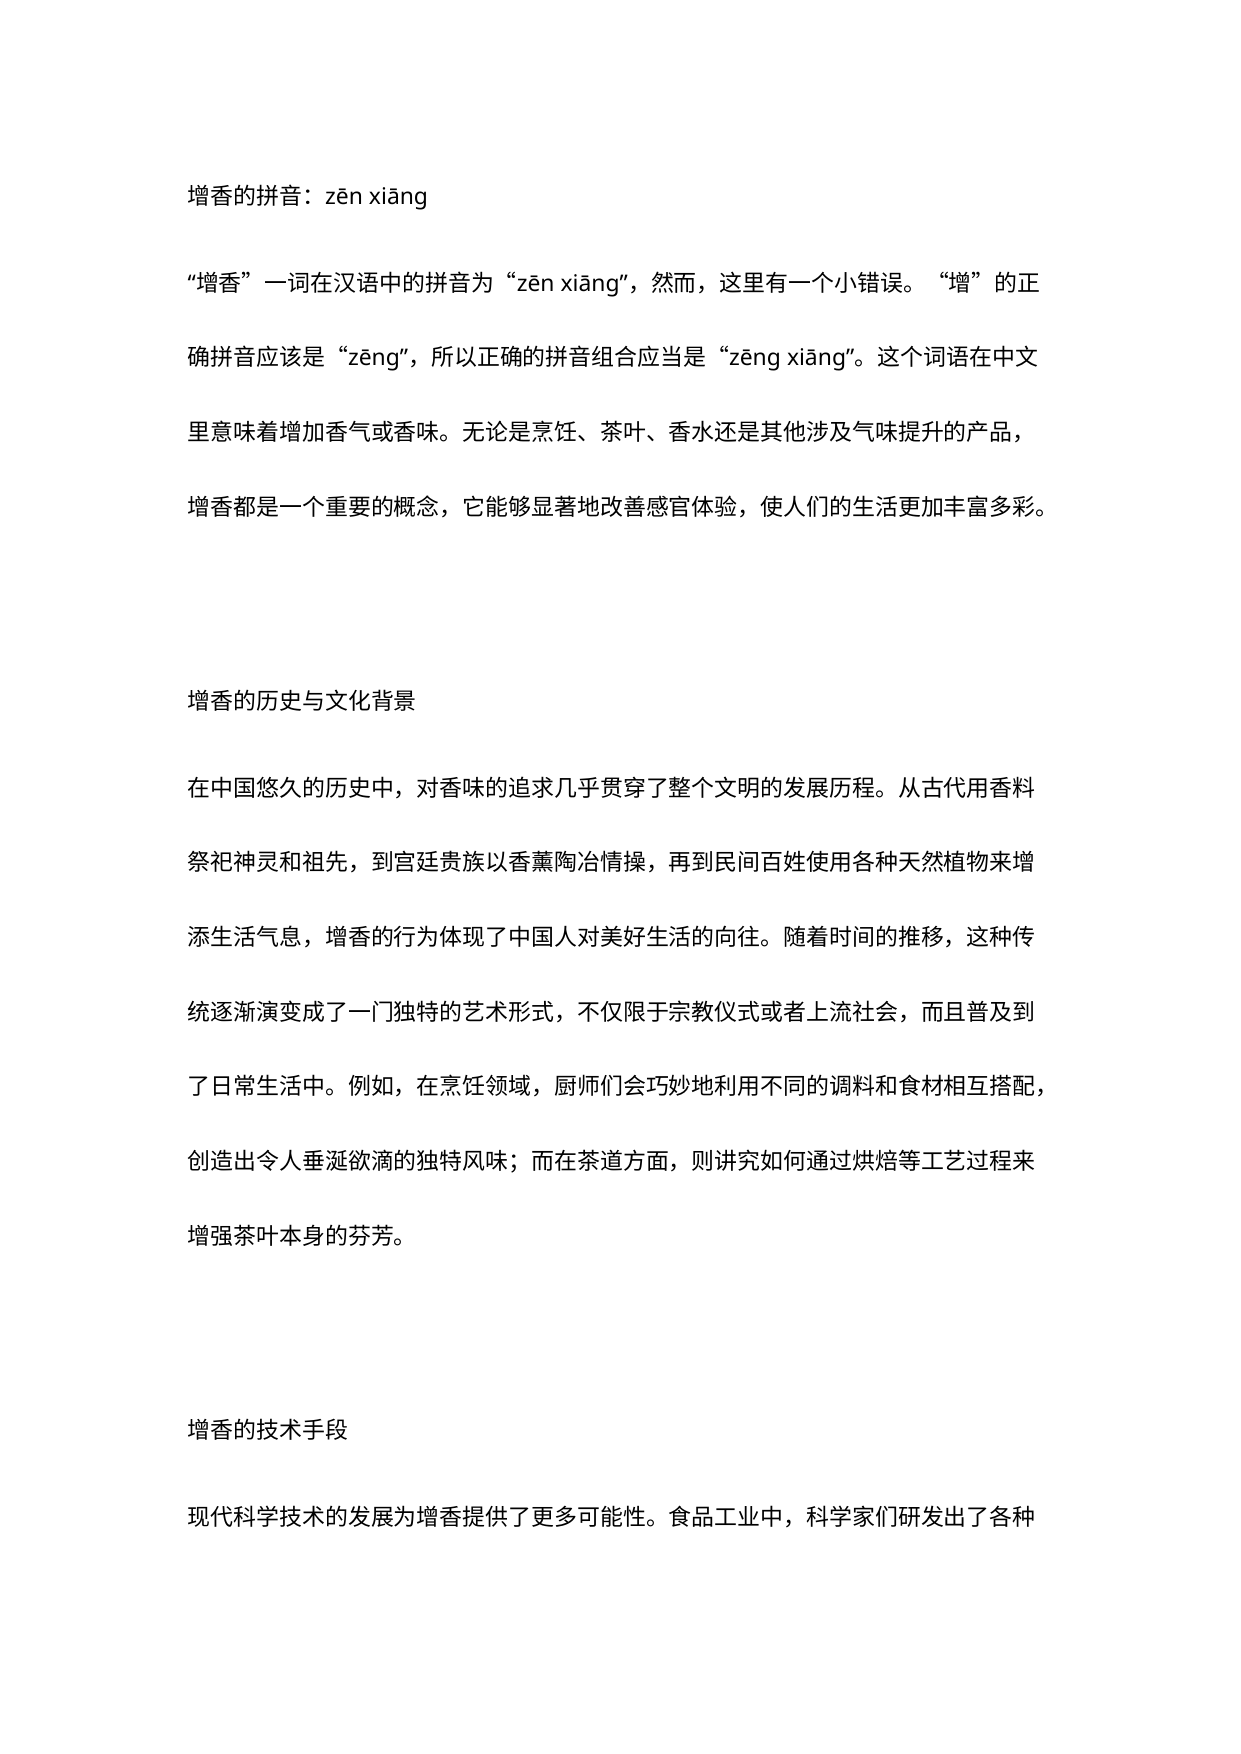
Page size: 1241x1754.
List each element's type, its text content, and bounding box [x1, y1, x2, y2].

text 增香的历史与文化背景 [187, 667, 1053, 732]
text 增香的拼音：zēn xiāng [187, 162, 1053, 227]
text “增香”一词在汉语中的拼音为“zēn xiāng”，然而，这里有一个小错误。“增”的正确拼音应该是“zēng”，所以正确的拼音组合应当是“zēng xiāng”。这个词语在中文里意味着增加香气或香味。无论是烹饪、茶叶、香水还是其他涉及气味提升的产品，增香都是一个重要的概念，它能够显著地改善感官体验，使人们的生活更加丰富多彩。 [187, 249, 1053, 538]
text 增香的技术手段 [187, 1396, 1053, 1461]
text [187, 1482, 1053, 1547]
text 在中国悠久的历史中，对香味的追求几乎贯穿了整个文明的发展历程。从古代用香料祭祀神灵和祖先，到宫廷贵族以香薰陶冶情操，再到民间百姓使用各种天然植物来增添生活气息，增香的行为体现了中国人对美好生活的向往。随着时间的推移，这种传统逐渐演变成了一门独特的艺术形式，不仅限于宗教仪式或者上流社会，而且普及到了日常生活中。例如，在烹饪领域，厨师们会巧妙地利用不同的调料和食材相互搭配，创造出令人垂涎欲滴的独特风味；而在茶道方面，则讲究如何通过烘焙等工艺过程来增强茶叶本身的芬芳。 [187, 753, 1053, 1267]
